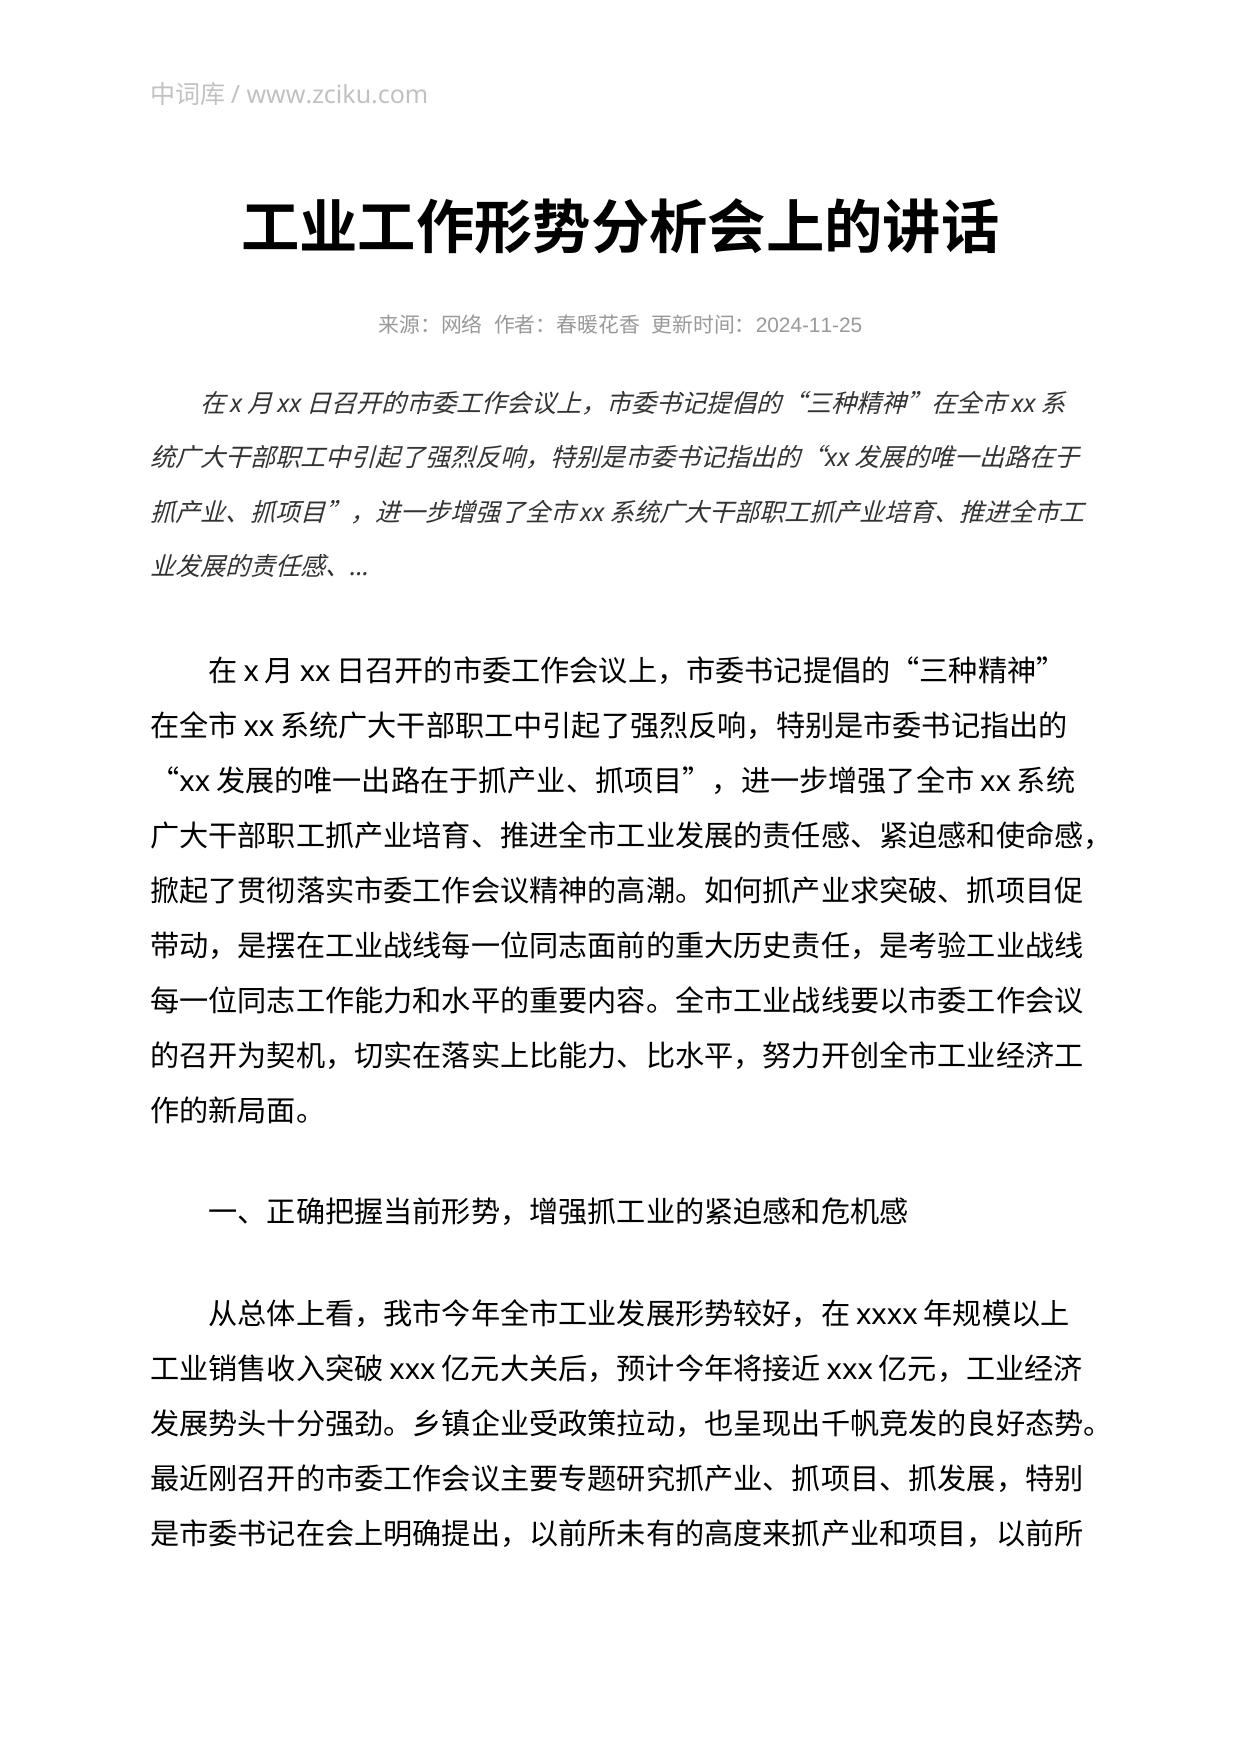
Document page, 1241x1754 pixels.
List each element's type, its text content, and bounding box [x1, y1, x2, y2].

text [150, 1291, 1090, 1553]
text 来源：网络 作者：春暖花香 更新时间：2024-11-25 [150, 313, 1090, 337]
subtitle 工业工作形势分析会上的讲话 [150, 181, 1090, 266]
text 在x月xx日召开的市委工作会议上，市委书记提倡的“三种精神”在全市xx系统广大干部职工中引起了强烈反响，特别是市委书记指出的“xx发展的唯一出路在于抓产业、抓项目”，进一步增强了全市xx系统广大干部职工抓产业培育、推进全市工业发展的责任感、... [150, 383, 1090, 583]
text 一、正确把握当前形势，增强抓工业的紧迫感和危机感 [150, 1189, 1090, 1231]
text 在x月xx日召开的市委工作会议上，市委书记提倡的“三种精神”在全市xx系统广大干部职工中引起了强烈反响，特别是市委书记指出的“xx发展的唯一出路在于抓产业、抓项目”，进一步增强了全市xx系统广大干部职工抓产业培育、推进全市工业发展的责任感、紧迫感和使命感，掀起了贯彻落实市委工作会议精神的高潮。如何抓产业求突破、抓项目促带动，是摆在工业战线每一位同志面前的重大历史责任，是考验工业战线每一位同志工作能力和水平的重要内容。全市工业战线要以市委工作会议的召开为契机，切实在落实上比能力、比水平，努力开创全市工业经济工作的新局面。 [150, 648, 1090, 1129]
